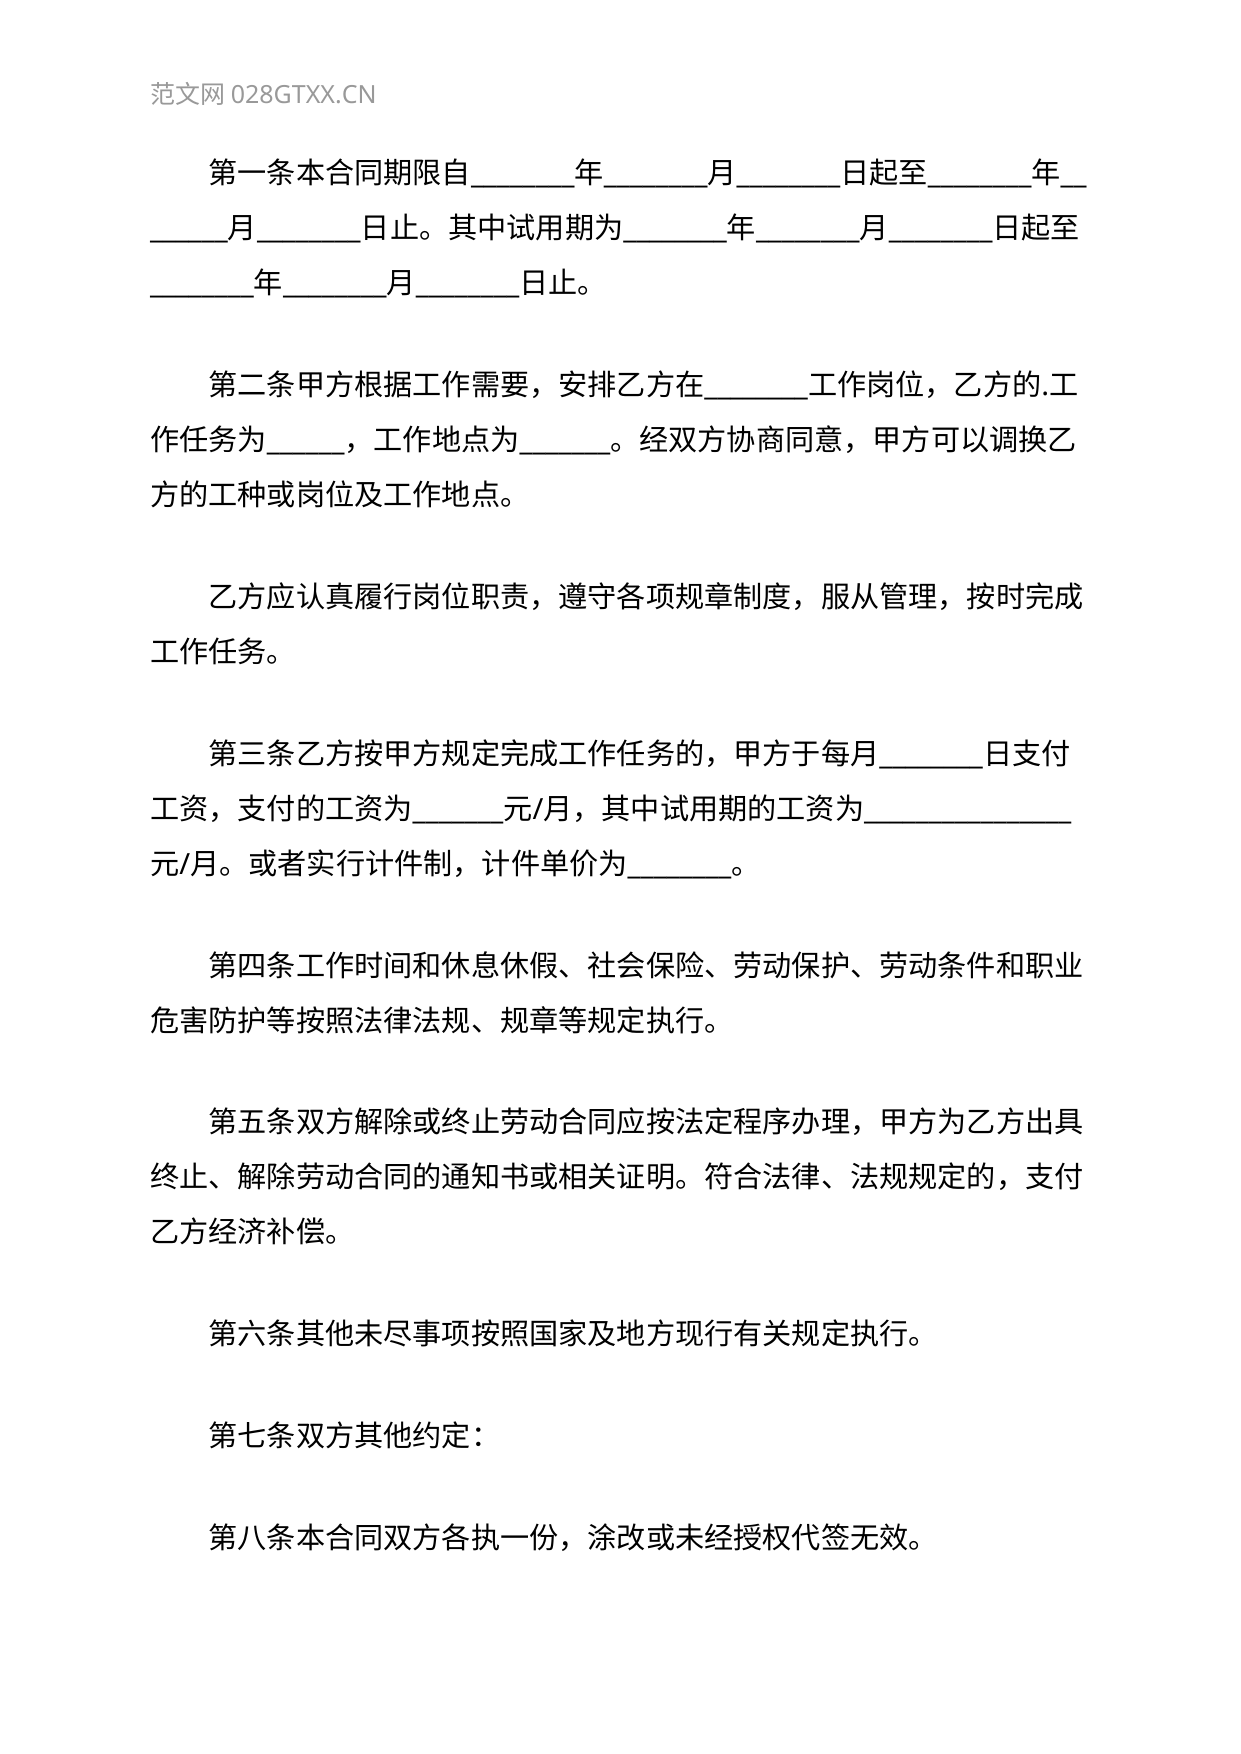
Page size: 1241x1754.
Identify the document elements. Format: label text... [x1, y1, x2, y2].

text 第五条双方解除或终止劳动合同应按法定程序办理，甲方为乙方出具终止、解除劳动合同的通知书或相关证明。符合法律、法规规定的，支付乙方经济补偿。 [150, 1099, 1090, 1251]
text 第二条甲方根据工作需要，安排乙方在________工作岗位，乙方的.工作任务为______，工作地点为_______。经双方协商同意，甲方可以调换乙方的工种或岗位及工作地点。 [150, 362, 1090, 514]
text 第六条其他未尽事项按照国家及地方现行有关规定执行。 [150, 1311, 1090, 1353]
text 第八条本合同双方各执一份，涂改或未经授权代签无效。 [150, 1514, 1090, 1556]
text 第一条本合同期限自________年________月________日起至________年________月________日止。其中试用期为________年________月________日起至________年________月________日止。 [150, 150, 1090, 302]
text 第七条双方其他约定： [150, 1412, 1090, 1455]
text 乙方应认真履行岗位职责，遵守各项规章制度，服从管理，按时完成工作任务。 [150, 574, 1090, 671]
text 第四条工作时间和休息休假、社会保险、劳动保护、劳动条件和职业危害防护等按照法律法规、规章等规定执行。 [150, 942, 1090, 1039]
text 第三条乙方按甲方规定完成工作任务的，甲方于每月________日支付工资，支付的工资为_______元/月，其中试用期的工资为________________元/月。或者实行计件制，计件单价为________。 [150, 730, 1090, 883]
